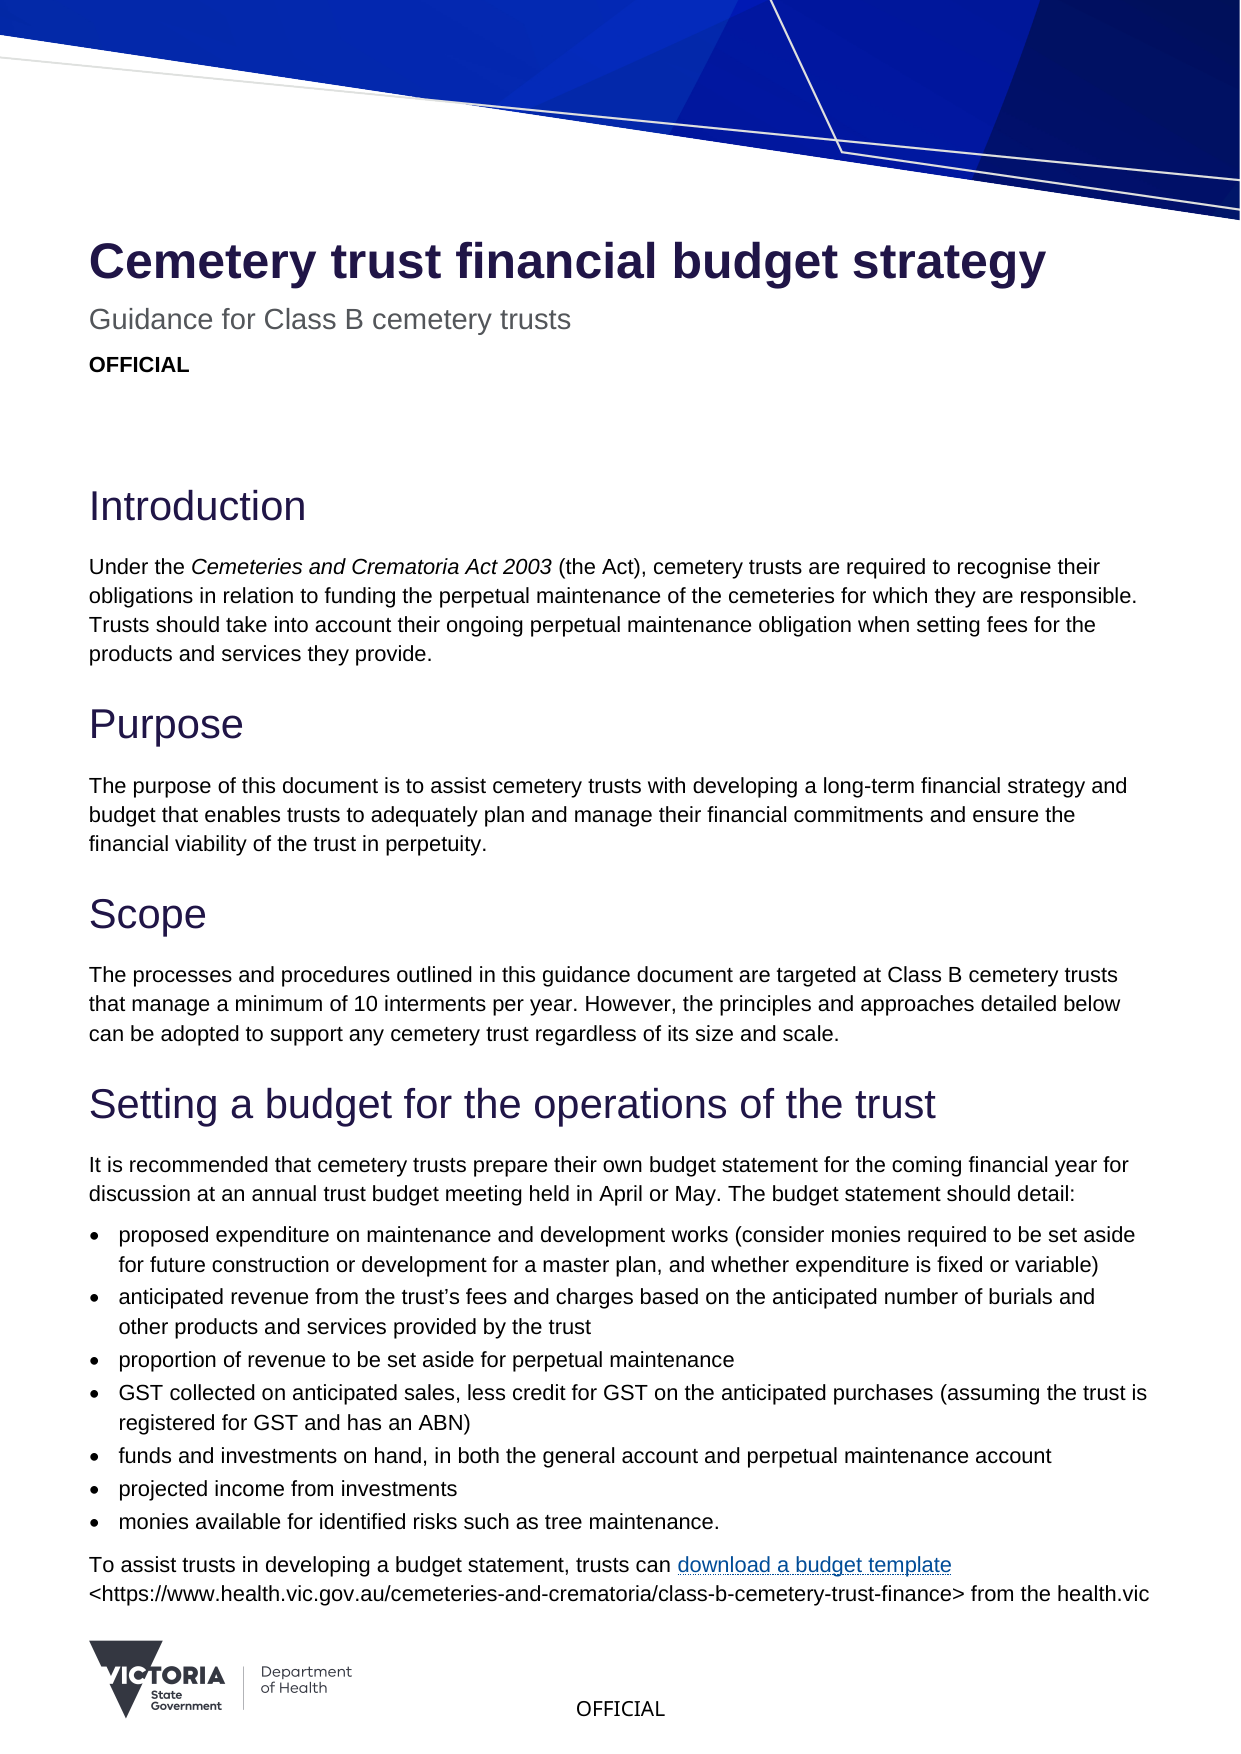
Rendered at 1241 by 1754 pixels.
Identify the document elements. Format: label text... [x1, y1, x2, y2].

subtitle Scope [89, 889, 1152, 937]
text It is recommended that cemetery trusts prepare their own budget statement for the coming financial year for discussion at an annual trust budget meeting held in April or May. The budget statement should detail: [89, 1148, 1152, 1206]
text The purpose of this document is to assist cemetery trusts with developing a long-term financial strategy and budget that enables trusts to adequately plan and manage their financial commitments and ensure the financial viability of the trust in perpetuity. [89, 768, 1152, 856]
text Under the Cemeteries and Crematoria Act 2003 (the Act), cemetery trusts are required to recognise their obligations in relation to funding the perpetual maintenance of the cemeteries for which they are responsible. Trusts should take into account their ongoing perpetual maintenance obligation when setting fees for the products and services they provide. [89, 550, 1152, 666]
subtitle Setting a budget for the operations of the trust [89, 1079, 1152, 1127]
text proportion of revenue to be set aside for perpetual maintenance [89, 1343, 1152, 1373]
picture [0, 0, 1240, 224]
table_cell [89, 348, 1167, 377]
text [89, 1548, 1152, 1606]
picture [0, 1595, 1241, 1754]
text The processes and procedures outlined in this guidance document are targeted at Class B cemetery trusts that manage a minimum of 10 interments per year. However, the principles and approaches detailed below can be adopted to support any cemetery trust regardless of its size and scale. [89, 958, 1152, 1046]
text monies available for identified risks such as tree maintenance. [89, 1506, 1152, 1535]
text projected income from investments [89, 1473, 1152, 1502]
table_cell Guidance for Class B cemetery trusts [89, 302, 1167, 348]
subtitle Purpose [89, 700, 1152, 748]
subtitle Introduction [89, 481, 1152, 529]
text GST collected on anticipated sales, less credit for GST on the anticipated purchases (assuming the trust is registered for GST and has an ABN) [89, 1377, 1152, 1435]
table_header Cemetery trust financial budget strategy [89, 71, 1167, 302]
text proposed expenditure on maintenance and development works (consider monies required to be set aside for future construction or development for a master plan, and whether expenditure is fixed or variable) [89, 1218, 1152, 1277]
text funds and investments on hand, in both the general account and perpetual maintenance account [89, 1439, 1152, 1468]
text anticipated revenue from the trust’s fees and charges based on the anticipated number of burials and other products and services provided by the trust [89, 1281, 1152, 1339]
